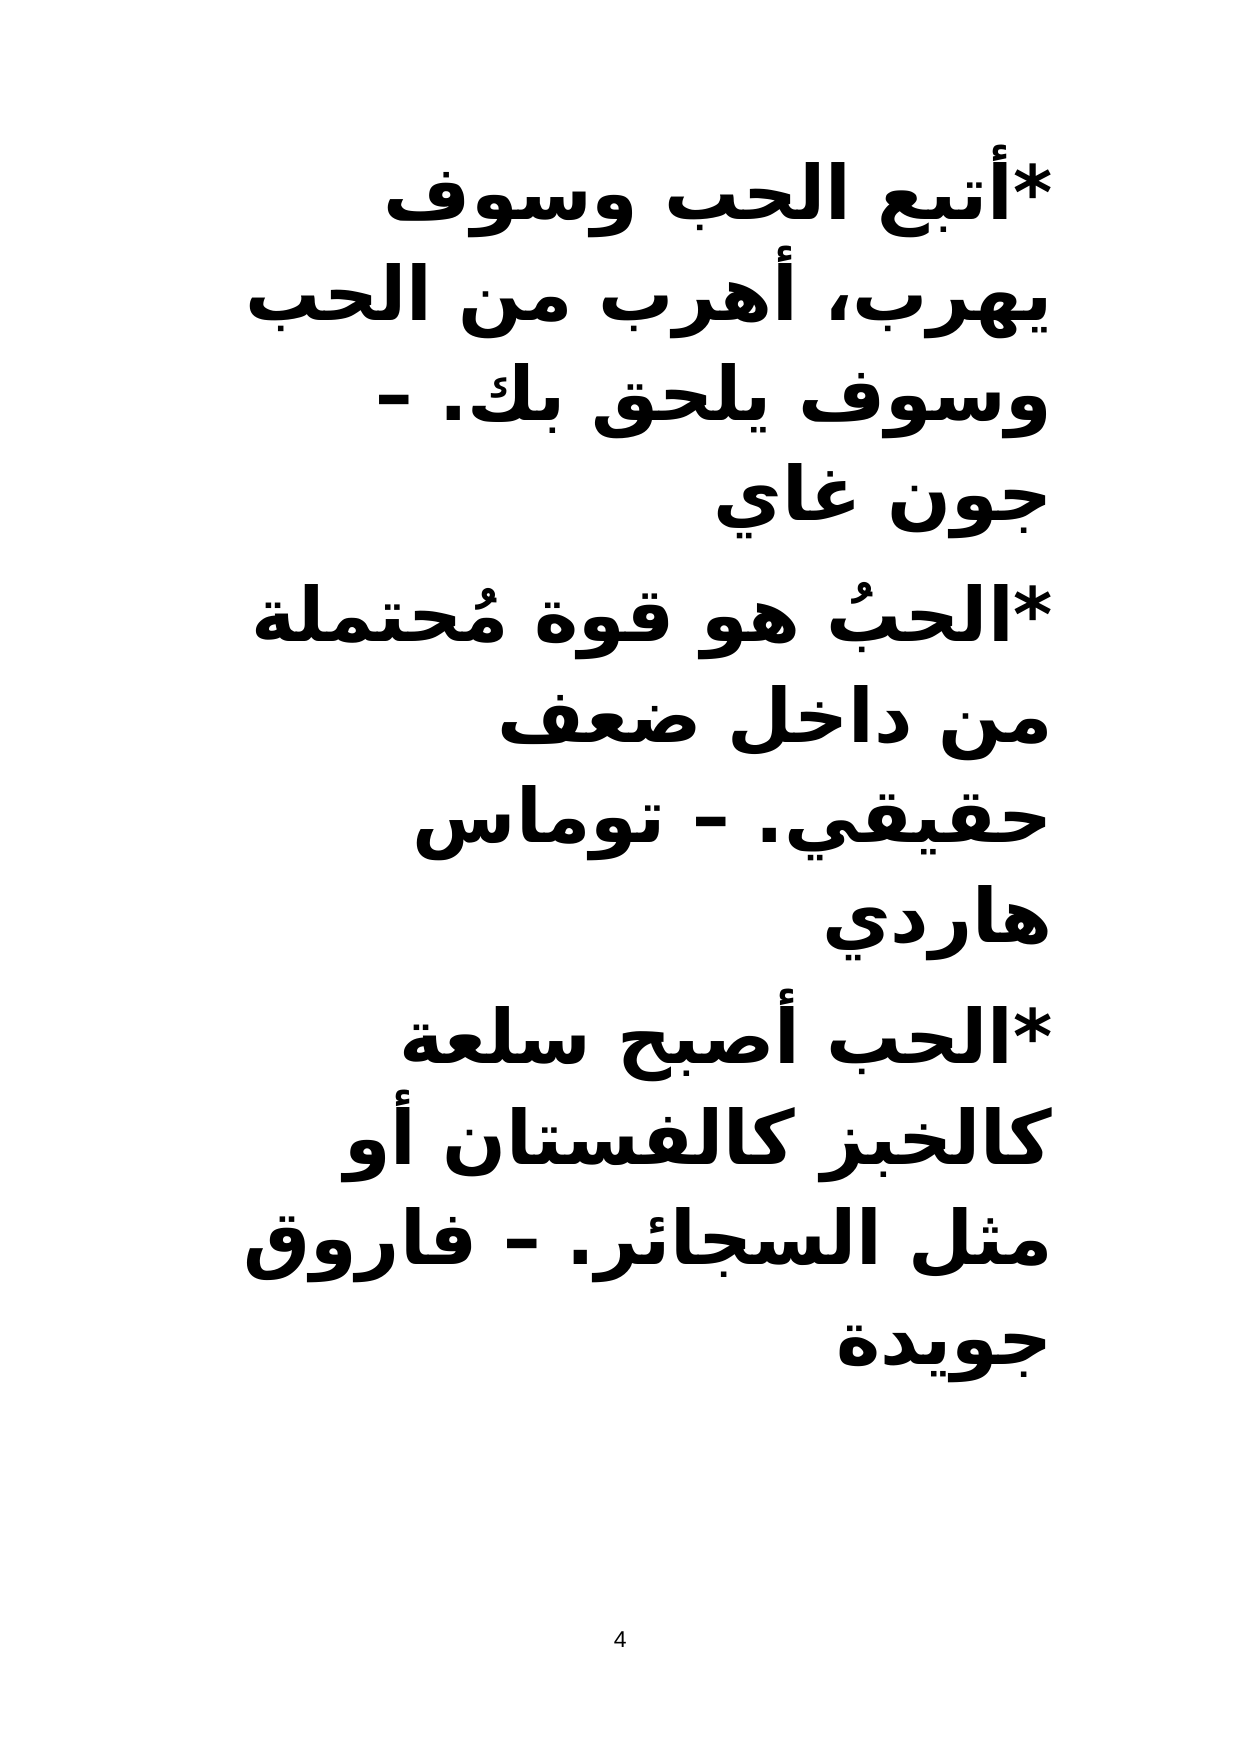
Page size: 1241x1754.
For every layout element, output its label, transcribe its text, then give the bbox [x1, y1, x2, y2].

text *الحب أصبح سلعة كالخبز كالفستان أو مثل السجائر. – فاروق جويدة [187, 994, 1053, 1382]
text *أتبع الحب وسوف يهرب، أهرب من الحب وسوف يلحق بك. – جون غاي [187, 150, 1053, 538]
text *الحبُ هو قوة مُحتملة من داخل ضعف حقيقي. – توماس هاردي [187, 572, 1053, 960]
